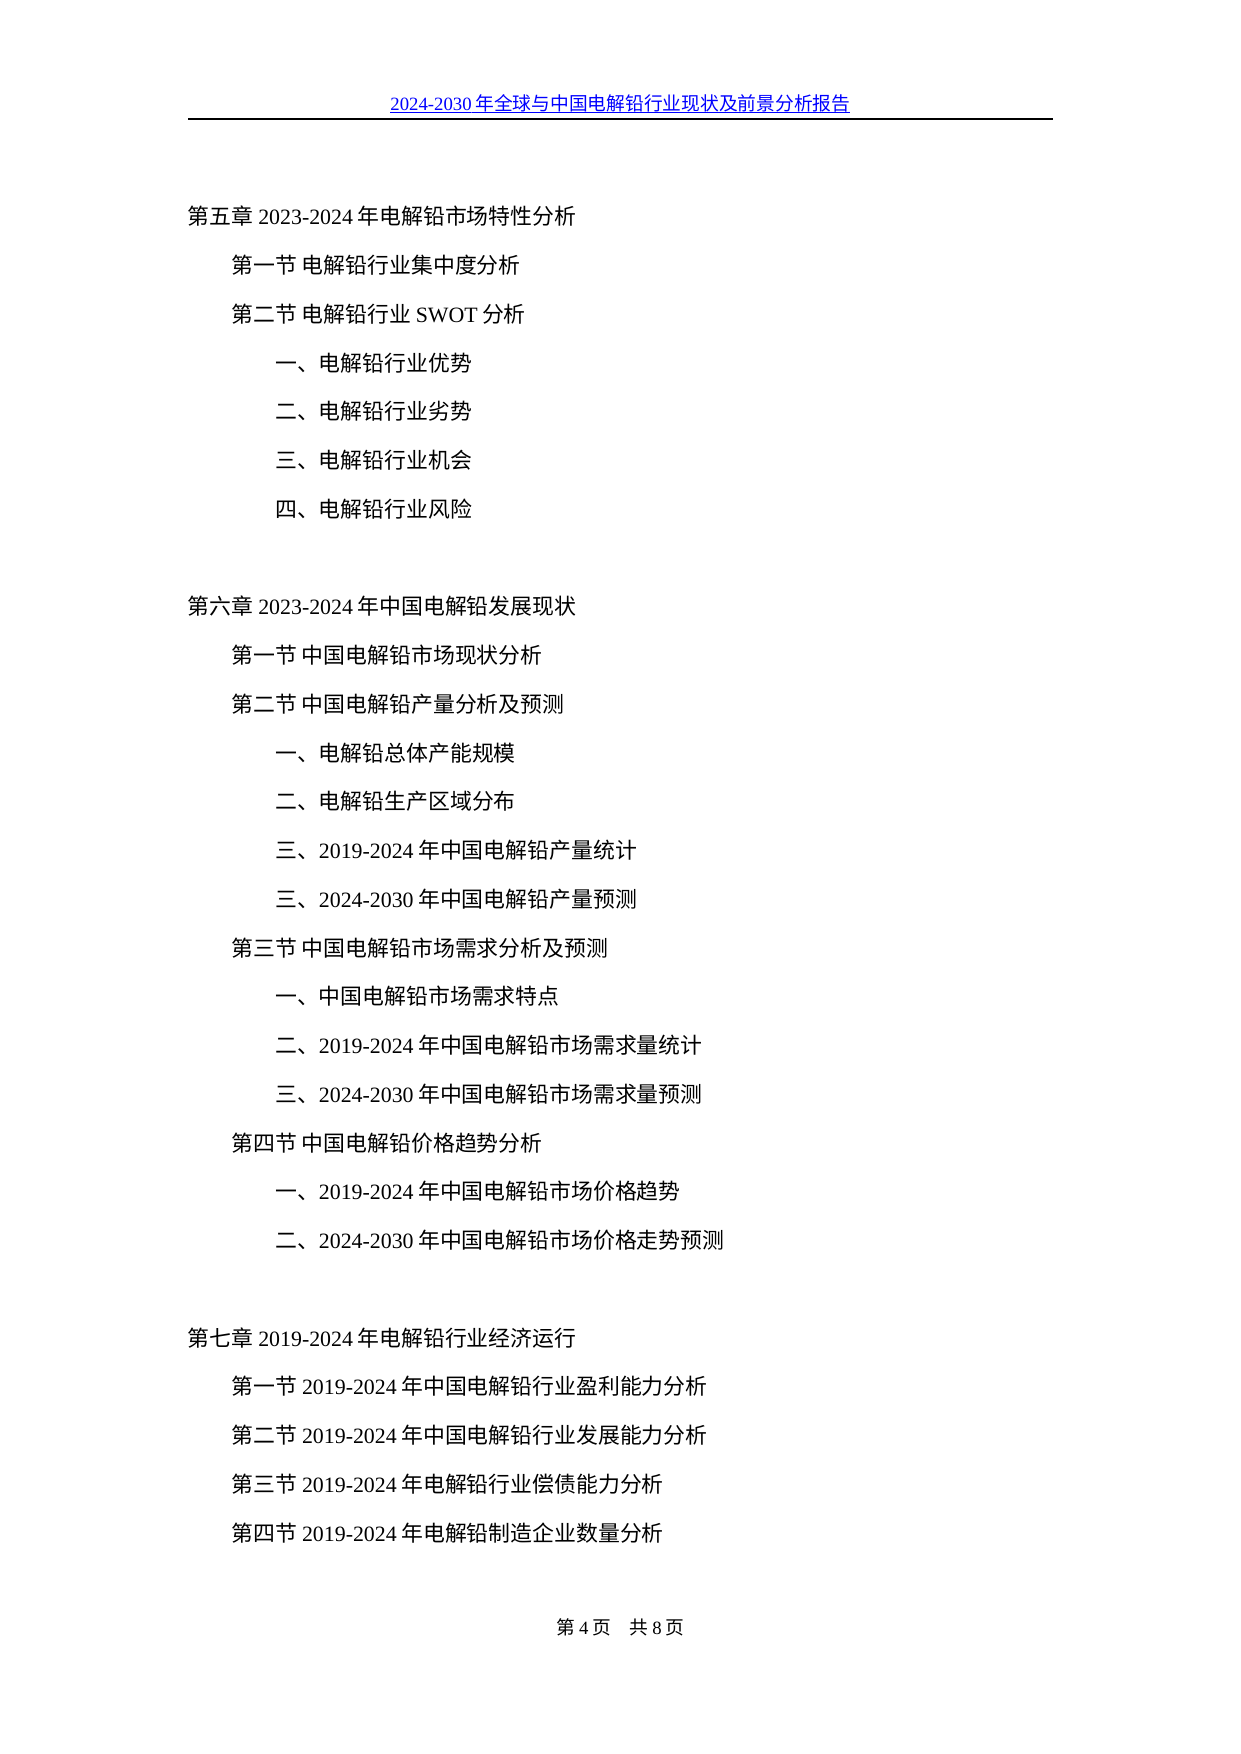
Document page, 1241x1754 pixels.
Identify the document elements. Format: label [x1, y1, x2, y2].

text [187, 150, 1053, 1548]
